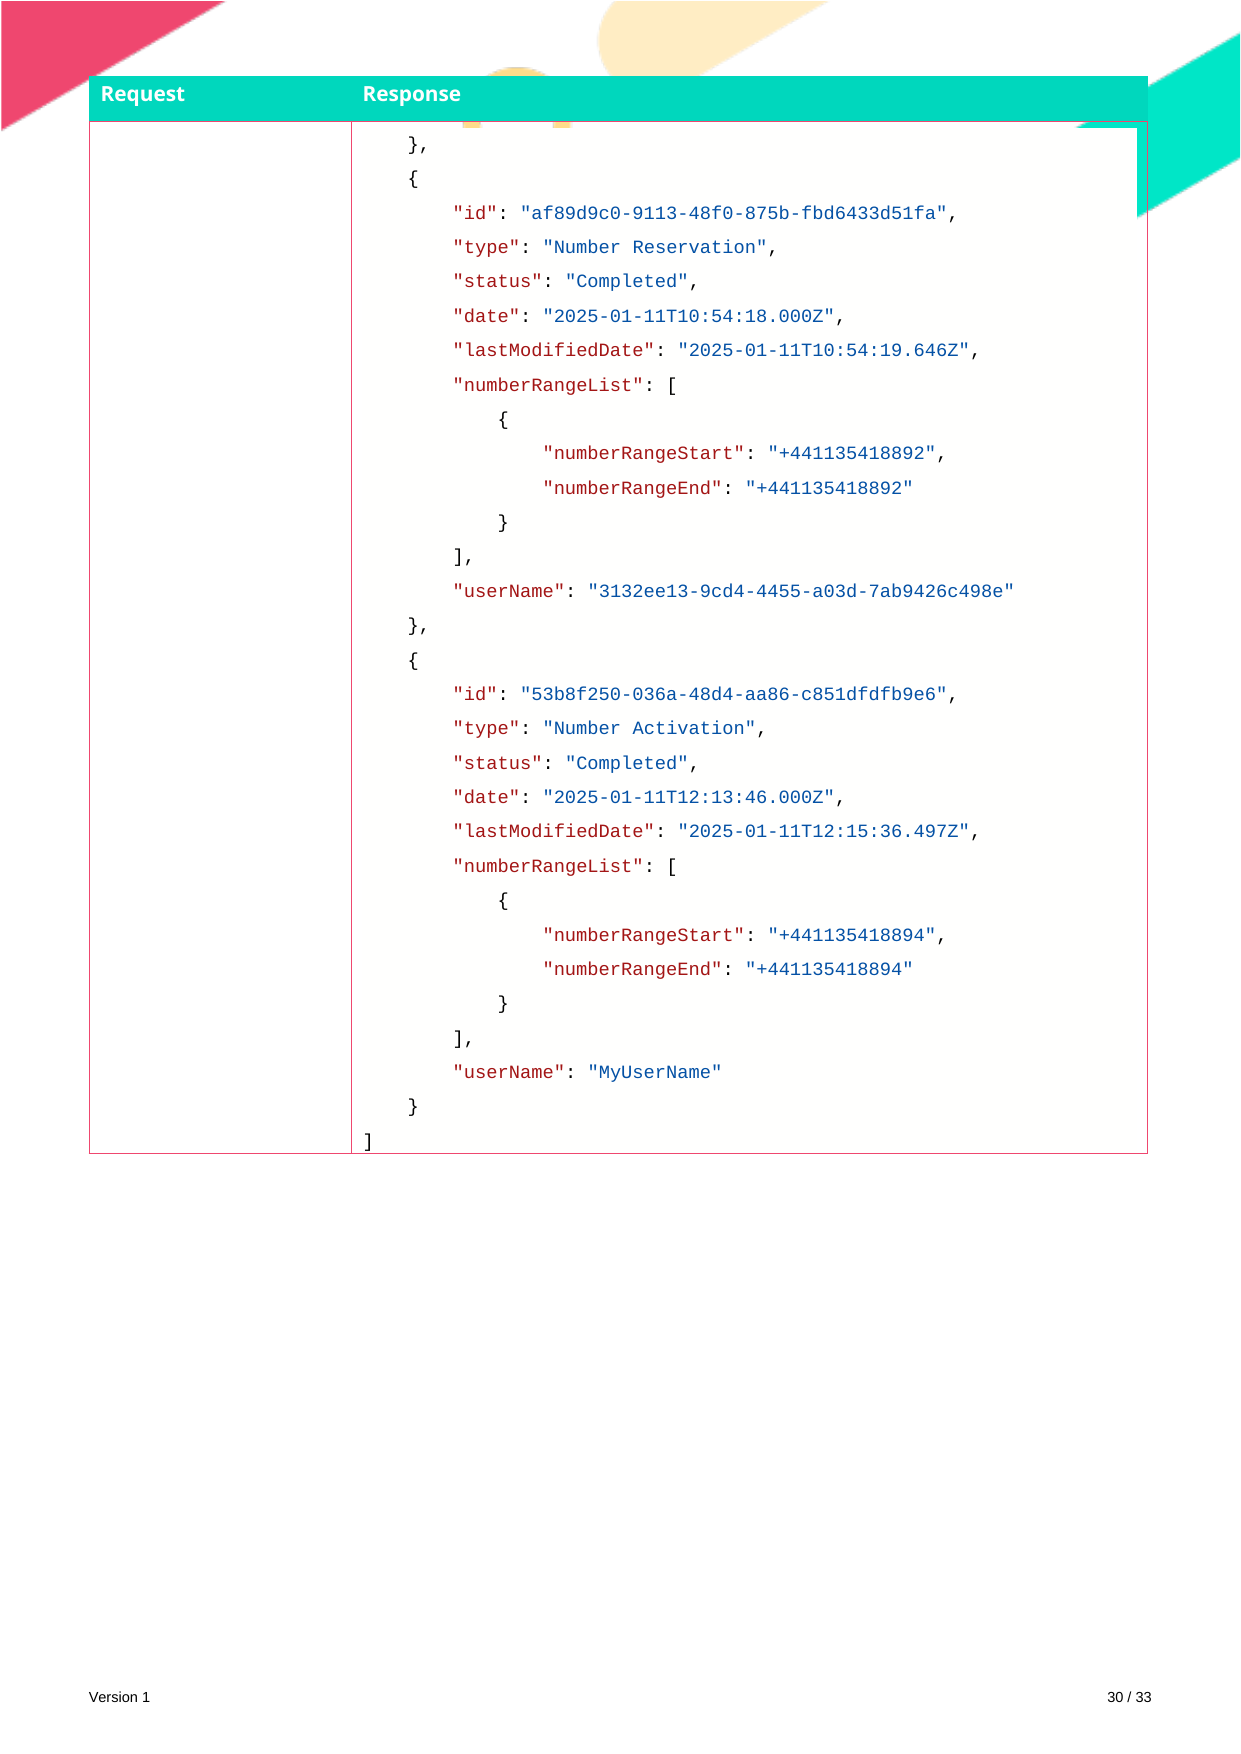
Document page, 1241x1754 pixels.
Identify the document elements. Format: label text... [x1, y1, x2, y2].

table_header Response [352, 78, 1147, 121]
table_header Request [90, 78, 351, 121]
picture [1, 1, 1241, 379]
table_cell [352, 122, 1147, 1153]
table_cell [90, 122, 351, 1153]
